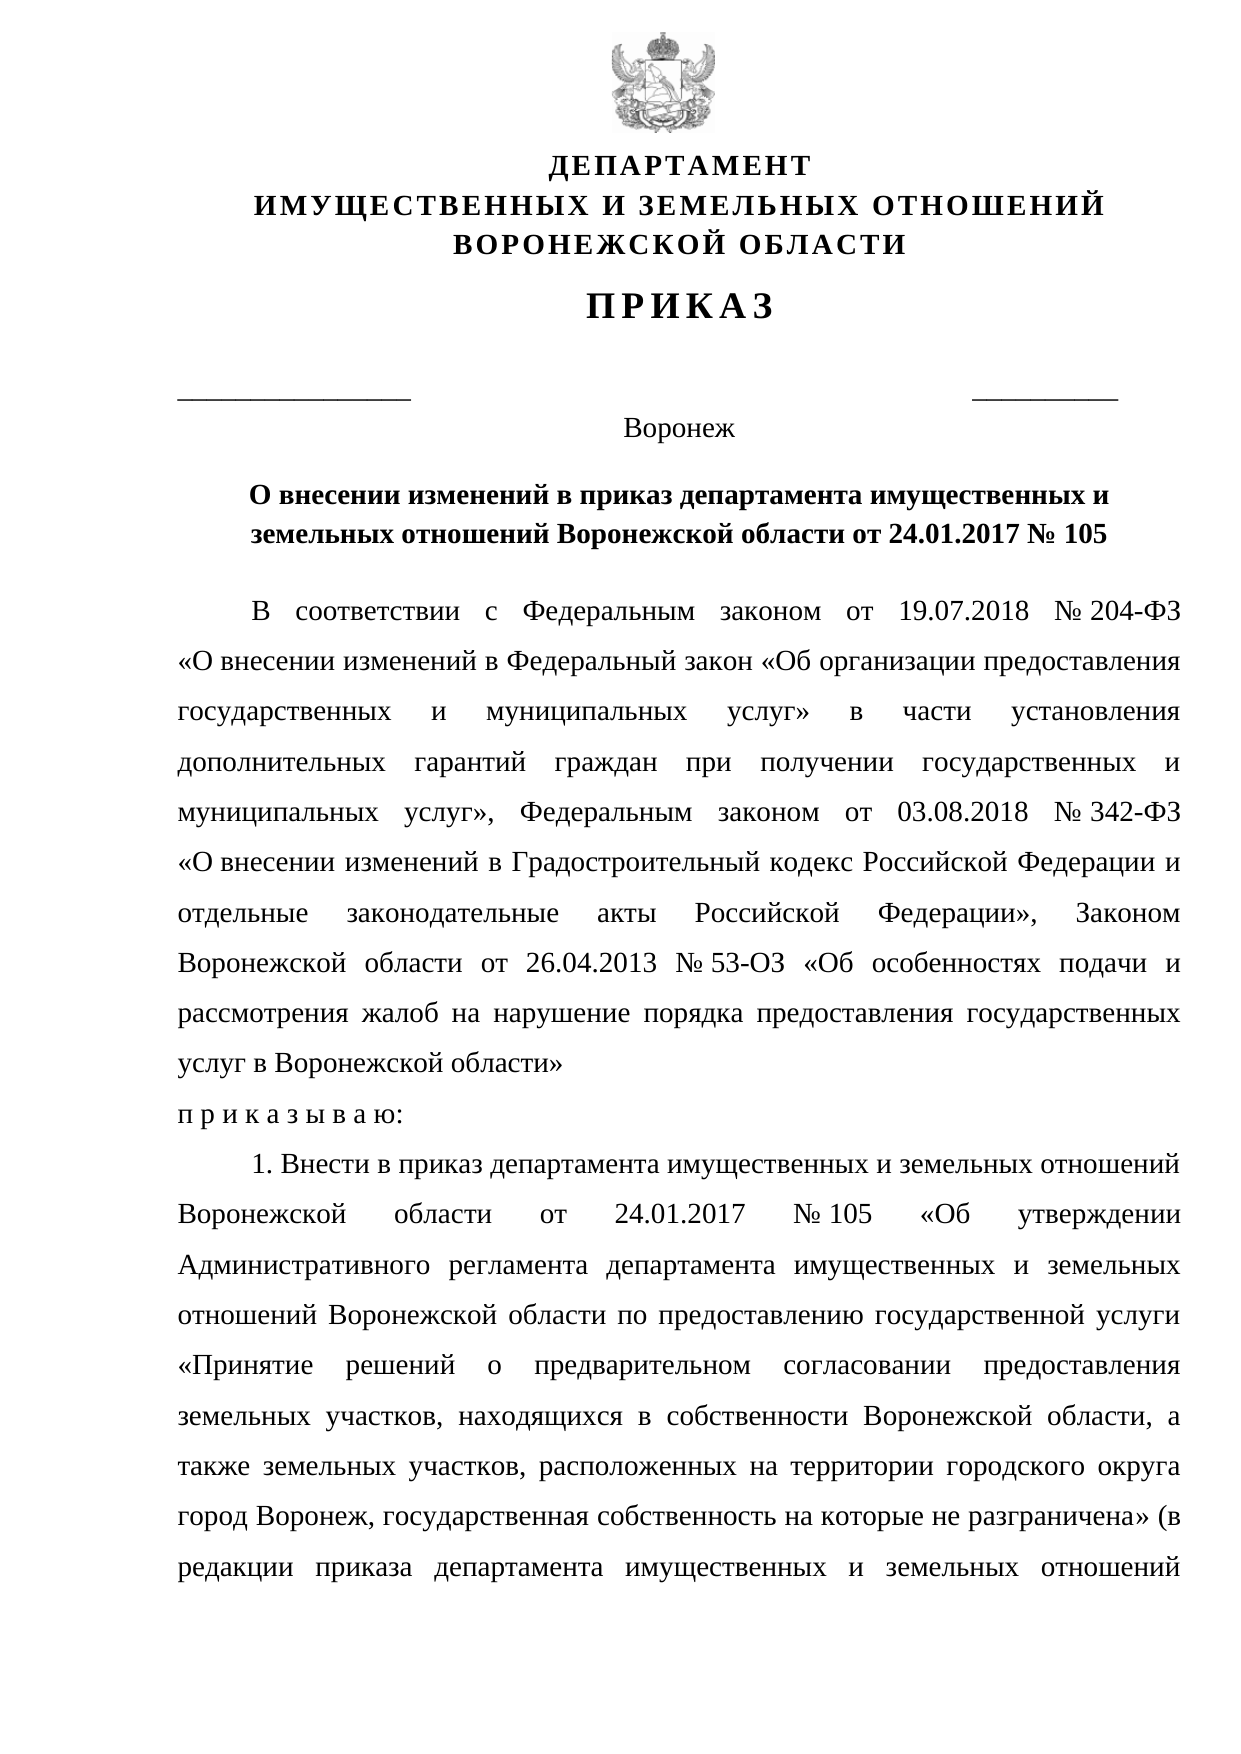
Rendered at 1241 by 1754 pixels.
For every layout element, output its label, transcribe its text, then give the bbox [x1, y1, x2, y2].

text Воронеж [177, 410, 1181, 444]
text ________________ __________ [177, 370, 1181, 403]
subtitle ИМУЩЕСТВЕННЫХ И ЗЕМЕЛЬНЫХ ОТНОШЕНИЙ [177, 193, 1181, 220]
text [177, 1146, 1181, 1582]
subtitle ДЕПАРТАМЕНТ [177, 154, 1181, 181]
text В соответствии с Федеральным законом от 19.07.2018 № 204-ФЗ «О внесении изменений в Федеральный закон «Об организации предоставления государственных и муниципальных услуг» в части установления дополнительных гарантий граждан при получении государственных и муниципальных услуг», Федеральным законом от 03.08.2018 № 342-ФЗ «О внесении изменений в Градостроительный кодекс Российской Федерации и отдельные законодательные акты Российской Федерации», Законом Воронежской области от 26.04.2013 № 53-ОЗ «Об особенностях подачи и рассмотрения жалоб на нарушение порядка предоставления государственных услуг в Воронежской области» [177, 593, 1181, 1079]
text п р и к а з ы в а ю: [177, 1096, 1181, 1129]
text ПРИКАЗ [177, 284, 1181, 327]
text О внесении изменений в приказ департамента имущественных и земельных отношений Воронежской области от 24.01.2017 № 105 [177, 477, 1181, 549]
subtitle ВОРОНЕЖСКОЙ ОБЛАСТИ [177, 233, 1181, 259]
